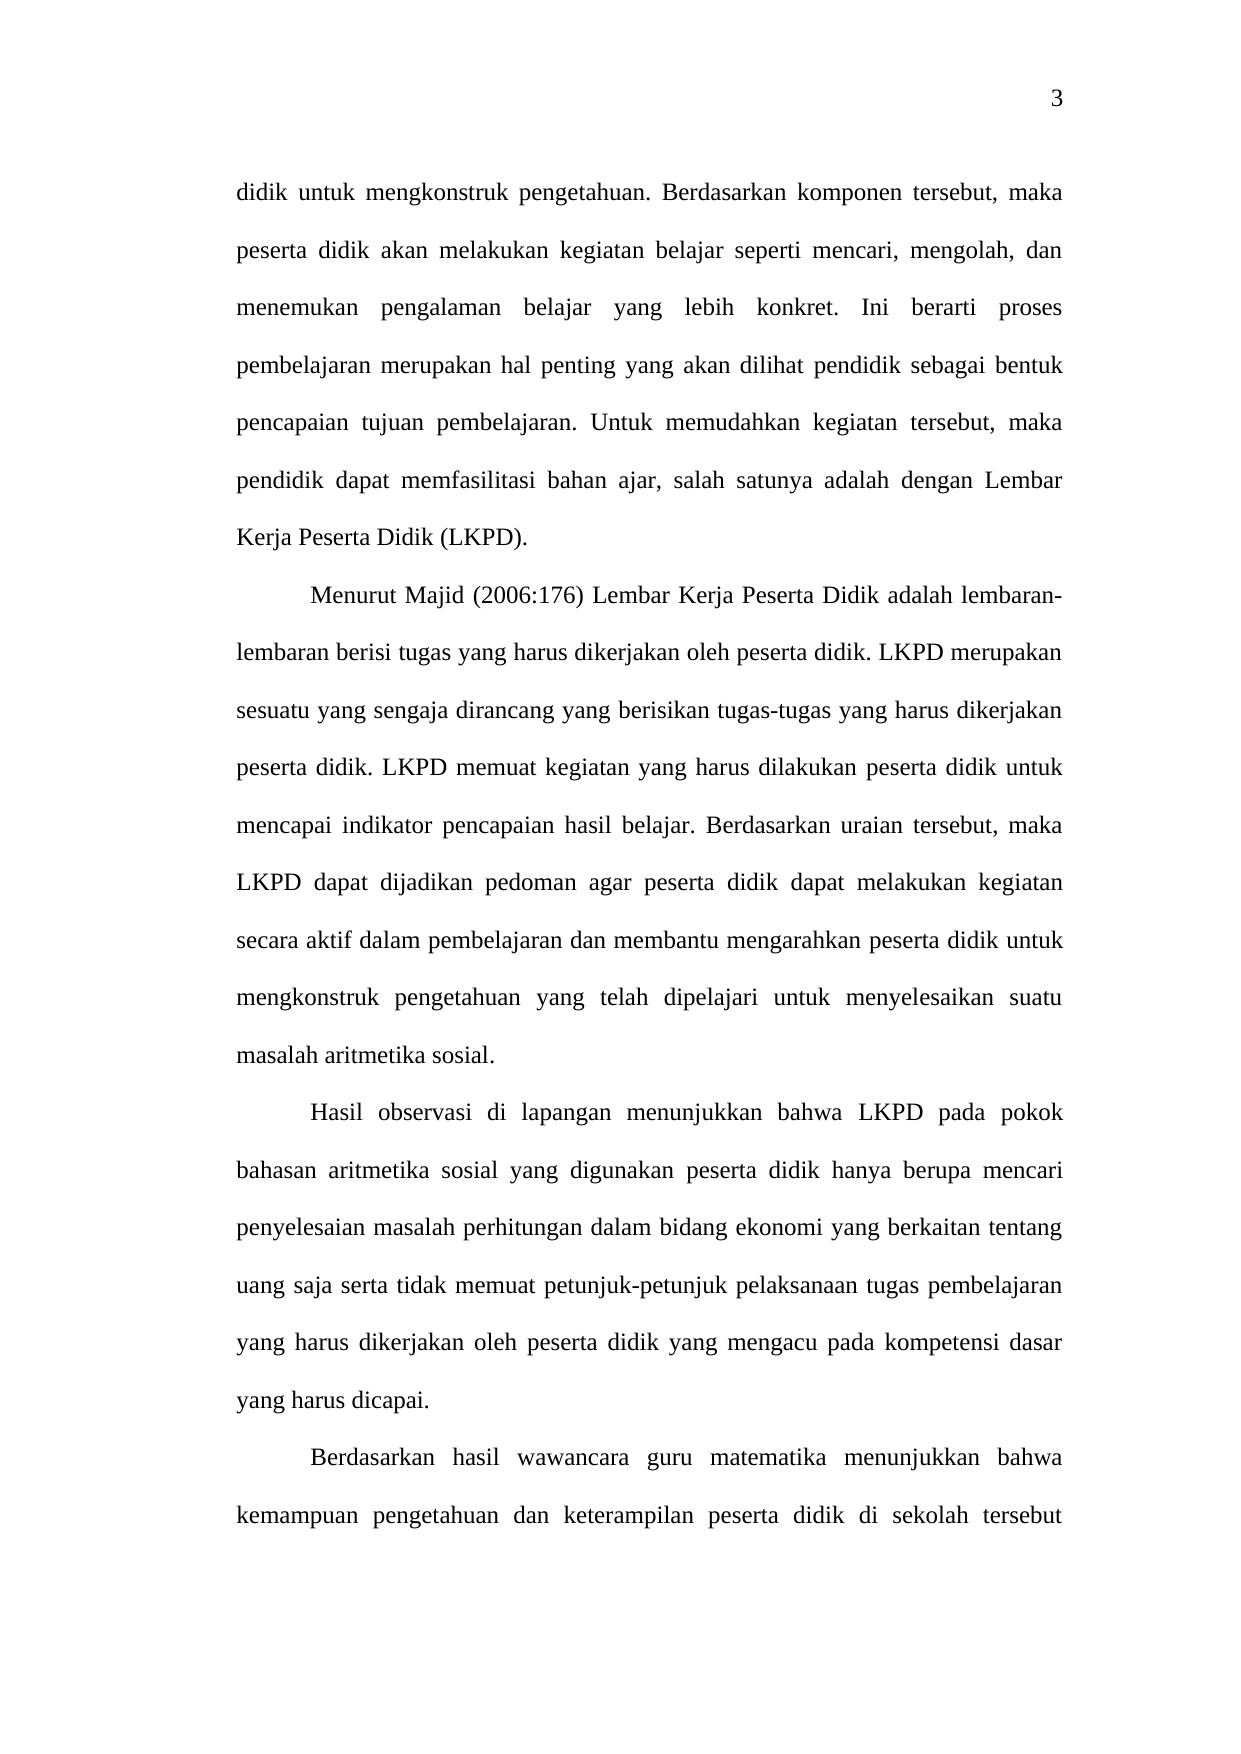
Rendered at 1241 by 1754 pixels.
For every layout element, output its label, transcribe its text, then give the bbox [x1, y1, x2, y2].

text Menurut Majid (2006:176) Lembar Kerja Peserta Didik adalah lembaran-lembaran berisi tugas yang harus dikerjakan oleh peserta didik. LKPD merupakan sesuatu yang sengaja dirancang yang berisikan tugas-tugas yang harus dikerjakan peserta didik. LKPD memuat kegiatan yang harus dilakukan peserta didik untuk mencapai indikator pencapaian hasil belajar. Berdasarkan uraian tersebut, maka LKPD dapat dijadikan pedoman agar peserta didik dapat melakukan kegiatan secara aktif dalam pembelajaran dan membantu mengarahkan peserta didik untuk mengkonstruk pengetahuan yang telah dipelajari untuk menyelesaikan suatu masalah aritmetika sosial. [236, 580, 1063, 1068]
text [236, 1442, 1063, 1528]
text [236, 177, 1063, 551]
text Hasil observasi di lapangan menunjukkan bahwa LKPD pada pokok bahasan aritmetika sosial yang digunakan peserta didik hanya berupa mencari penyelesaian masalah perhitungan dalam bidang ekonomi yang berkaitan tentang uang saja serta tidak memuat petunjuk-petunjuk pelaksanaan tugas pembelajaran yang harus dikerjakan oleh peserta didik yang mengacu pada kompetensi dasar yang harus dicapai. [236, 1097, 1063, 1413]
